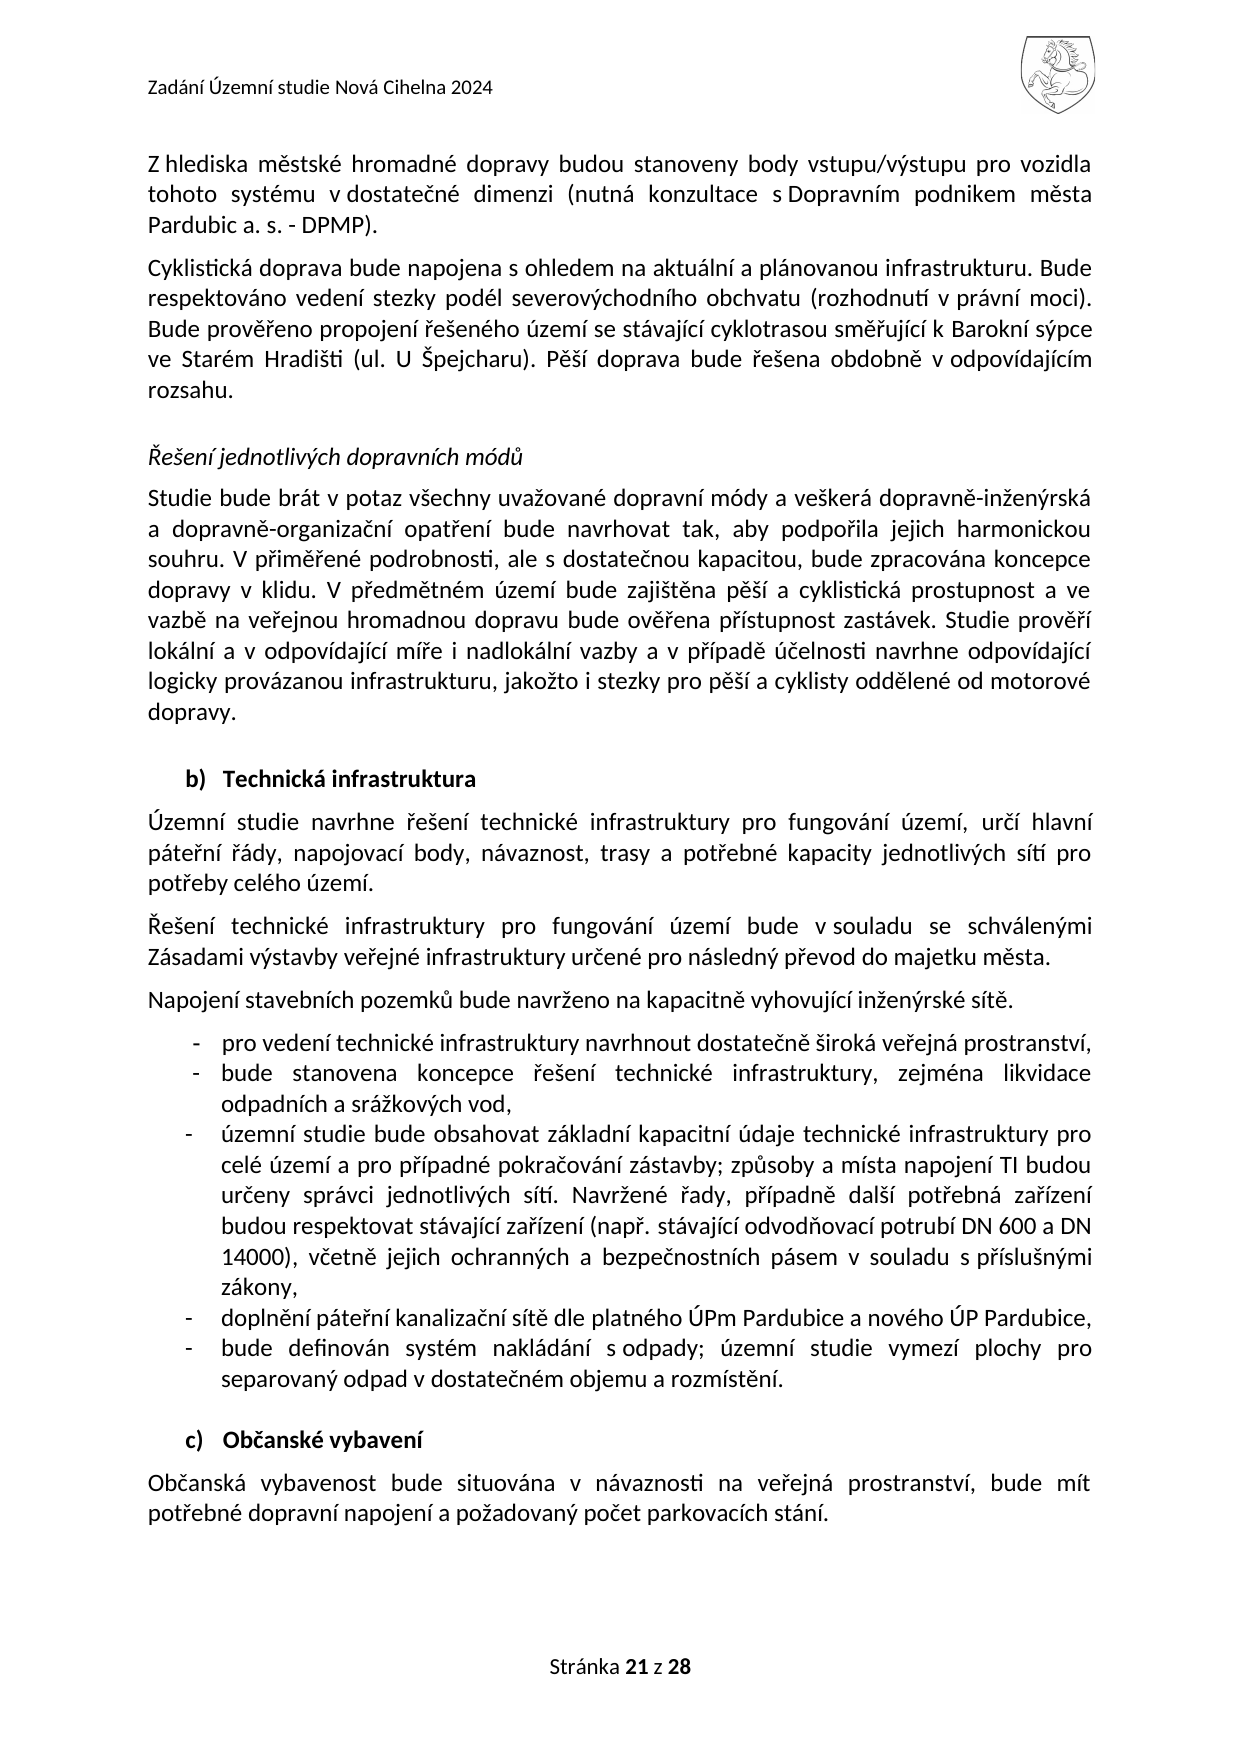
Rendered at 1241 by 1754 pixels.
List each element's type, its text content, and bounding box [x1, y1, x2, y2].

text Řešení jednotlivých dopravních módů [148, 441, 1092, 472]
text Řešení technické infrastruktury pro fungování území bude v souladu se schválenými Zásadami výstavby veřejné infrastruktury určené pro následný převod do majetku města. [148, 910, 1092, 971]
text - územní studie bude obsahovat základní kapacitní údaje technické infrastruktury pro celé území a pro případné pokračování zástavby; způsoby a místa napojení TI budou určeny správci jednotlivých sítí. Navržené řady, případně další potřebná zařízení budou respektovat stávající zařízení (např. stávající odvodňovací potrubí DN 600 a DN 14000), včetně jejich ochranných a bezpečnostních pásem v souladu s příslušnými zákony, [185, 1118, 1092, 1302]
subtitle Technická infrastruktura [185, 763, 1092, 794]
list - bude stanovena koncepce řešení technické infrastruktury, zejména likvidace odpadních a srážkových vod, [192, 1057, 1092, 1118]
text Územní studie navrhne řešení technické infrastruktury pro fungování území, určí hlavní páteřní řády, napojovací body, návaznost, trasy a potřebné kapacity jednotlivých sítí pro potřeby celého území. [148, 806, 1092, 898]
text Z hlediska městské hromadné dopravy budou stanoveny body vstupu/výstupu pro vozidla tohoto systému v dostatečné dimenzi (nutná konzultace s Dopravním podnikem města Pardubic a. s. - DPMP). [148, 148, 1092, 239]
text - bude definován systém nakládání s odpady; územní studie vymezí plochy pro separovaný odpad v dostatečném objemu a rozmístění. [185, 1332, 1092, 1393]
text Občanská vybavenost bude situována v návaznosti na veřejná prostranství, bude mít potřebné dopravní napojení a požadovaný počet parkovacích stání. [148, 1467, 1092, 1528]
text Napojení stavebních pozemků bude navrženo na kapacitně vyhovující inženýrské sítě. [148, 984, 1092, 1014]
subtitle Občanské vybavení [185, 1424, 1092, 1454]
text Cyklistická doprava bude napojena s ohledem na aktuální a plánovanou infrastrukturu. Bude respektováno vedení stezky podél severovýchodního obchvatu (rozhodnutí v právní moci). Bude prověřeno propojení řešeného území se stávající cyklotrasou směřující k Barokní sýpce ve Starém Hradišti (ul. U Špejcharu). Pěší doprava bude řešena obdobně v odpovídajícím rozsahu. [148, 252, 1092, 404]
text Studie bude brát v potaz všechny uvažované dopravní módy a veškerá dopravně-inženýrská a dopravně-organizační opatření bude navrhovat tak, aby podpořila jejich harmonickou souhru. V přiměřené podrobnosti, ale s dostatečnou kapacitou, bude zpracována koncepce dopravy v klidu. V předmětném území bude zajištěna pěší a cyklistická prostupnost a ve vazbě na veřejnou hromadnou dopravu bude ověřena přístupnost zastávek. Studie prověří lokální a v odpovídající míře i nadlokální vazby a v případě účelnosti navrhne odpovídající logicky provázanou infrastrukturu, jakožto i stezky pro pěší a cyklisty oddělené od motorové dopravy. [148, 482, 1092, 727]
list pro vedení technické infrastruktury navrhnout dostatečně široká veřejná prostranství, [192, 1027, 1092, 1057]
text - doplnění páteřní kanalizační sítě dle platného ÚPm Pardubice a nového ÚP Pardubice, [185, 1302, 1092, 1332]
